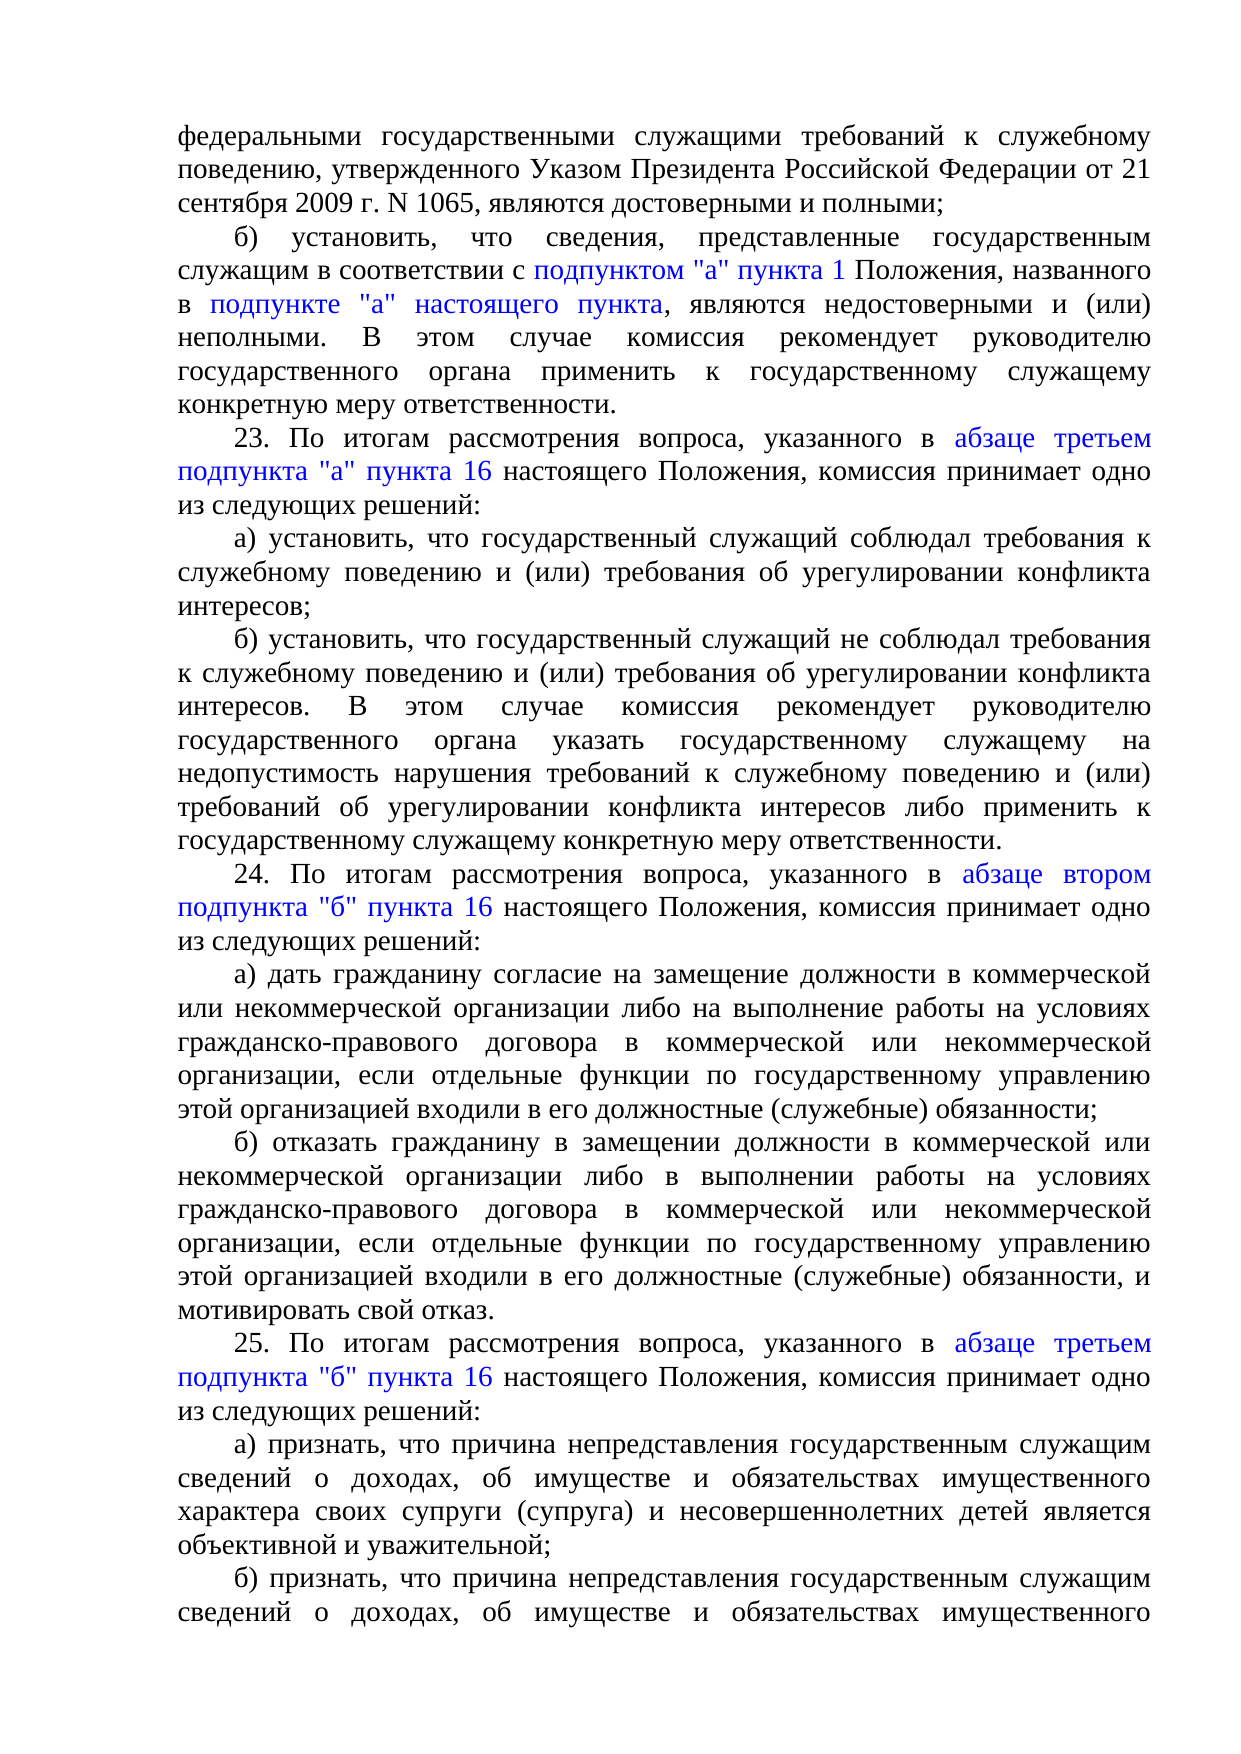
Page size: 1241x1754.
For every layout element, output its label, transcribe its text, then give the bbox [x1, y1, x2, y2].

text 25. По итогам рассмотрения вопроса, указанного в абзаце третьем подпункта "б" пункта 16 настоящего Положения, комиссия принимает одно из следующих решений: [177, 1326, 1152, 1426]
text а) установить, что государственный служащий соблюдал требования к служебному поведению и (или) требования об урегулировании конфликта интересов; [177, 521, 1152, 621]
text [177, 1560, 1152, 1627]
text 23. По итогам рассмотрения вопроса, указанного в абзаце третьем подпункта "а" пункта 16 настоящего Положения, комиссия принимает одно из следующих решений: [177, 420, 1152, 521]
text а) дать гражданину согласие на замещение должности в коммерческой или некоммерческой организации либо на выполнение работы на условиях гражданско-правового договора в коммерческой или некоммерческой организации, если отдельные функции по государственному управлению этой организацией входили в его должностные (служебные) обязанности; [177, 957, 1152, 1124]
text б) отказать гражданину в замещении должности в коммерческой или некоммерческой организации либо в выполнении работы на условиях гражданско-правового договора в коммерческой или некоммерческой организации, если отдельные функции по государственному управлению этой организацией входили в его должностные (служебные) обязанности, и мотивировать свой отказ. [177, 1124, 1152, 1326]
text б) установить, что государственный служащий не соблюдал требования к служебному поведению и (или) требования об урегулировании конфликта интересов. В этом случае комиссия рекомендует руководителю государственного органа указать государственному служащему на недопустимость нарушения требований к служебному поведению и (или) требований об урегулировании конфликта интересов либо применить к государственному служащему конкретную меру ответственности. [177, 621, 1152, 856]
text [177, 118, 1152, 219]
text а) признать, что причина непредставления государственным служащим сведений о доходах, об имуществе и обязательствах имущественного характера своих супруги (супруга) и несовершеннолетних детей является объективной и уважительной; [177, 1426, 1152, 1560]
text 24. По итогам рассмотрения вопроса, указанного в абзаце втором подпункта "б" пункта 16 настоящего Положения, комиссия принимает одно из следующих решений: [177, 856, 1152, 957]
text б) установить, что сведения, представленные государственным служащим в соответствии с подпунктом "а" пункта 1 Положения, названного в подпункте "а" настоящего пункта, являются недостоверными и (или) неполными. В этом случае комиссия рекомендует руководителю государственного органа применить к государственному служащему конкретную меру ответственности. [177, 219, 1152, 420]
